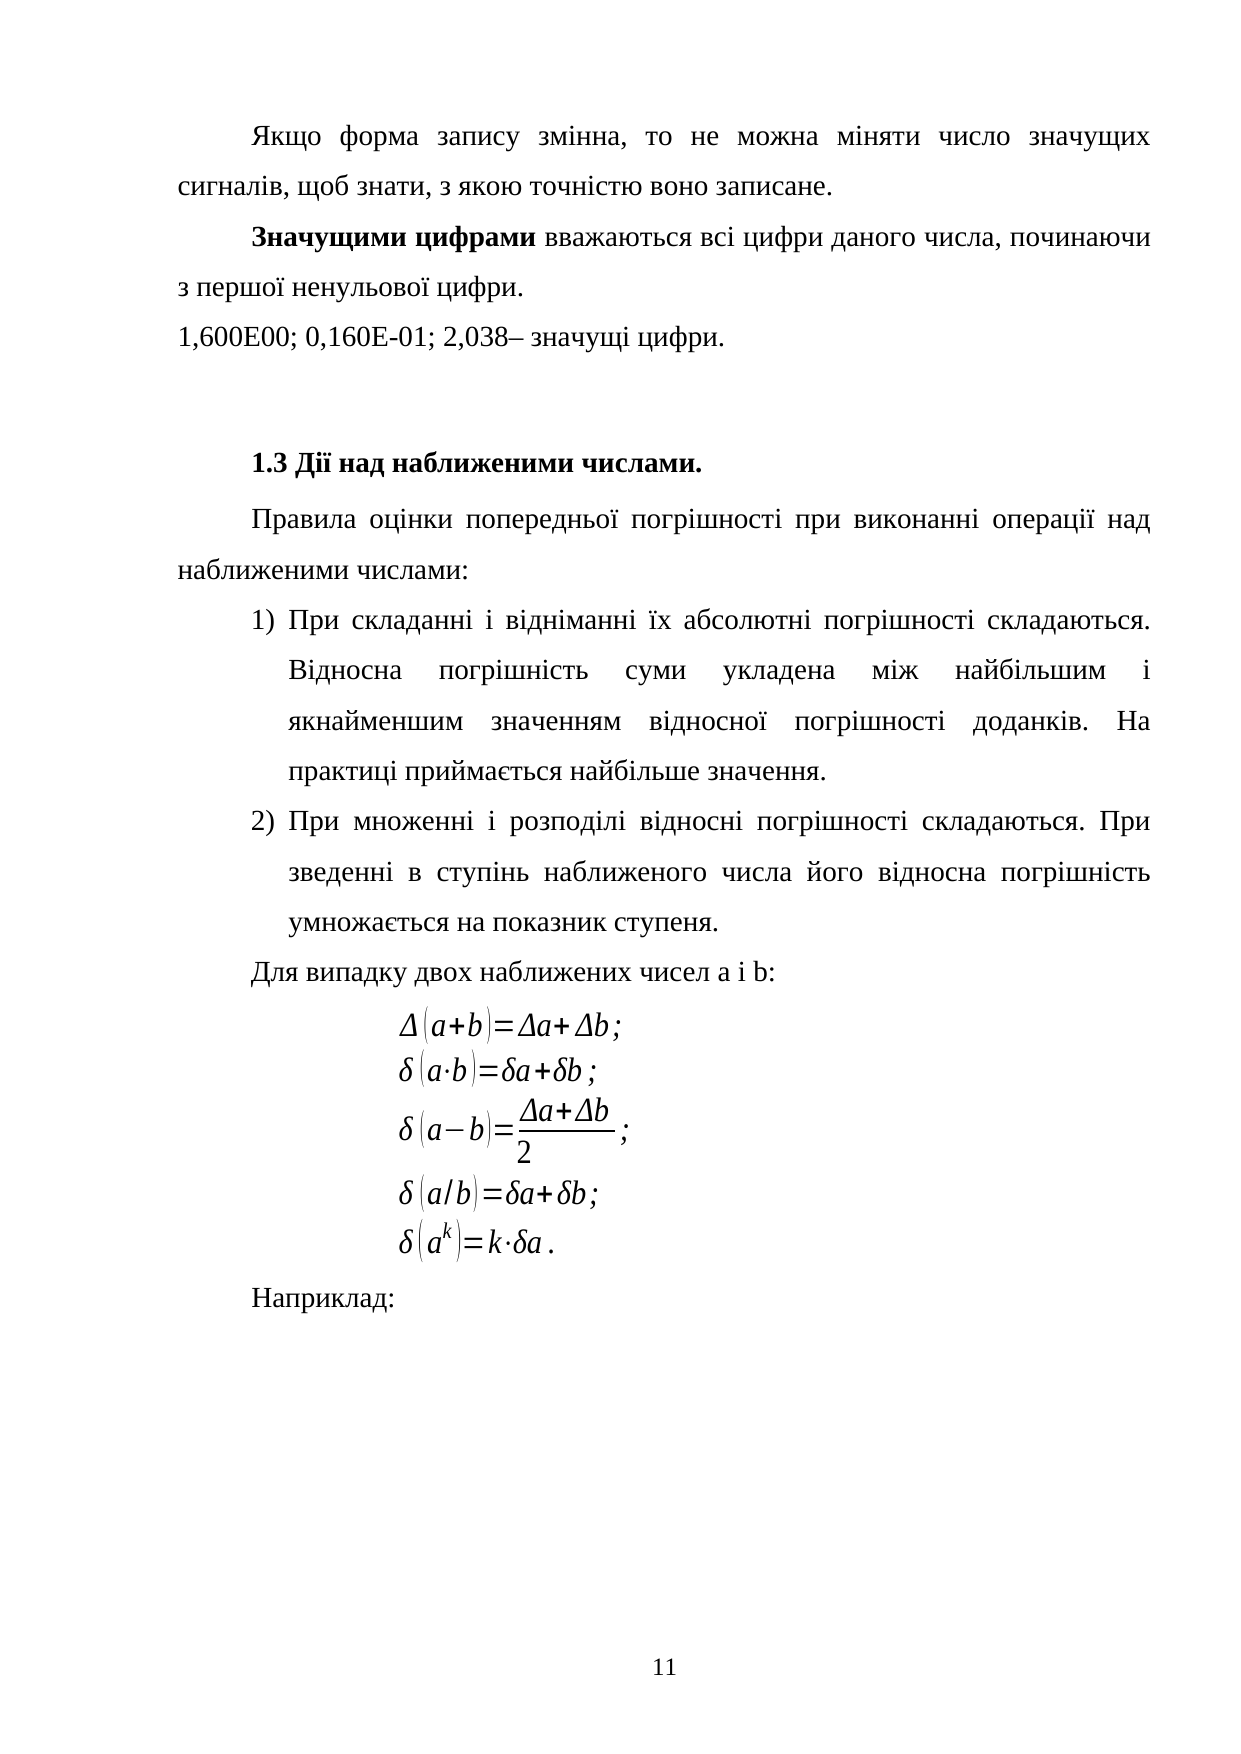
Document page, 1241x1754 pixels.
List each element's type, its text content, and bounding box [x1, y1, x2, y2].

text Наприклад: [177, 1280, 1152, 1314]
list При множенні і розподілі відносні погрішності складаються. При зведенні в ступінь наближеного числа його відносна погрішність умножається на показник ступеня. [251, 803, 1152, 938]
text Для випадку двох наближених чисел а і b: [251, 954, 1152, 988]
text Якщо форма запису змінна, то не можна міняти число значущих сигналів, щоб знати, з якою точністю воно записане. [177, 118, 1152, 202]
subtitle 1.3 Дії над наближеними числами. [177, 445, 1152, 478]
list При складанні і відніманні їх абсолютні погрішності складаються. Відносна погрішність суми укладена між найбільшим і якнайменшим значенням відносної погрішності доданків. На практиці приймається найбільше значення. [251, 602, 1152, 787]
text Значущими цифрами вважаються всі цифри даного числа, починаючи з першої ненульової цифри. [177, 219, 1152, 303]
text 1,600Е00; 0,160Е-01; 2,038– значущі цифри. [177, 319, 1152, 353]
text Правила оцінки попередньої погрішності при виконанні операції над наближеними числами: [177, 502, 1152, 585]
